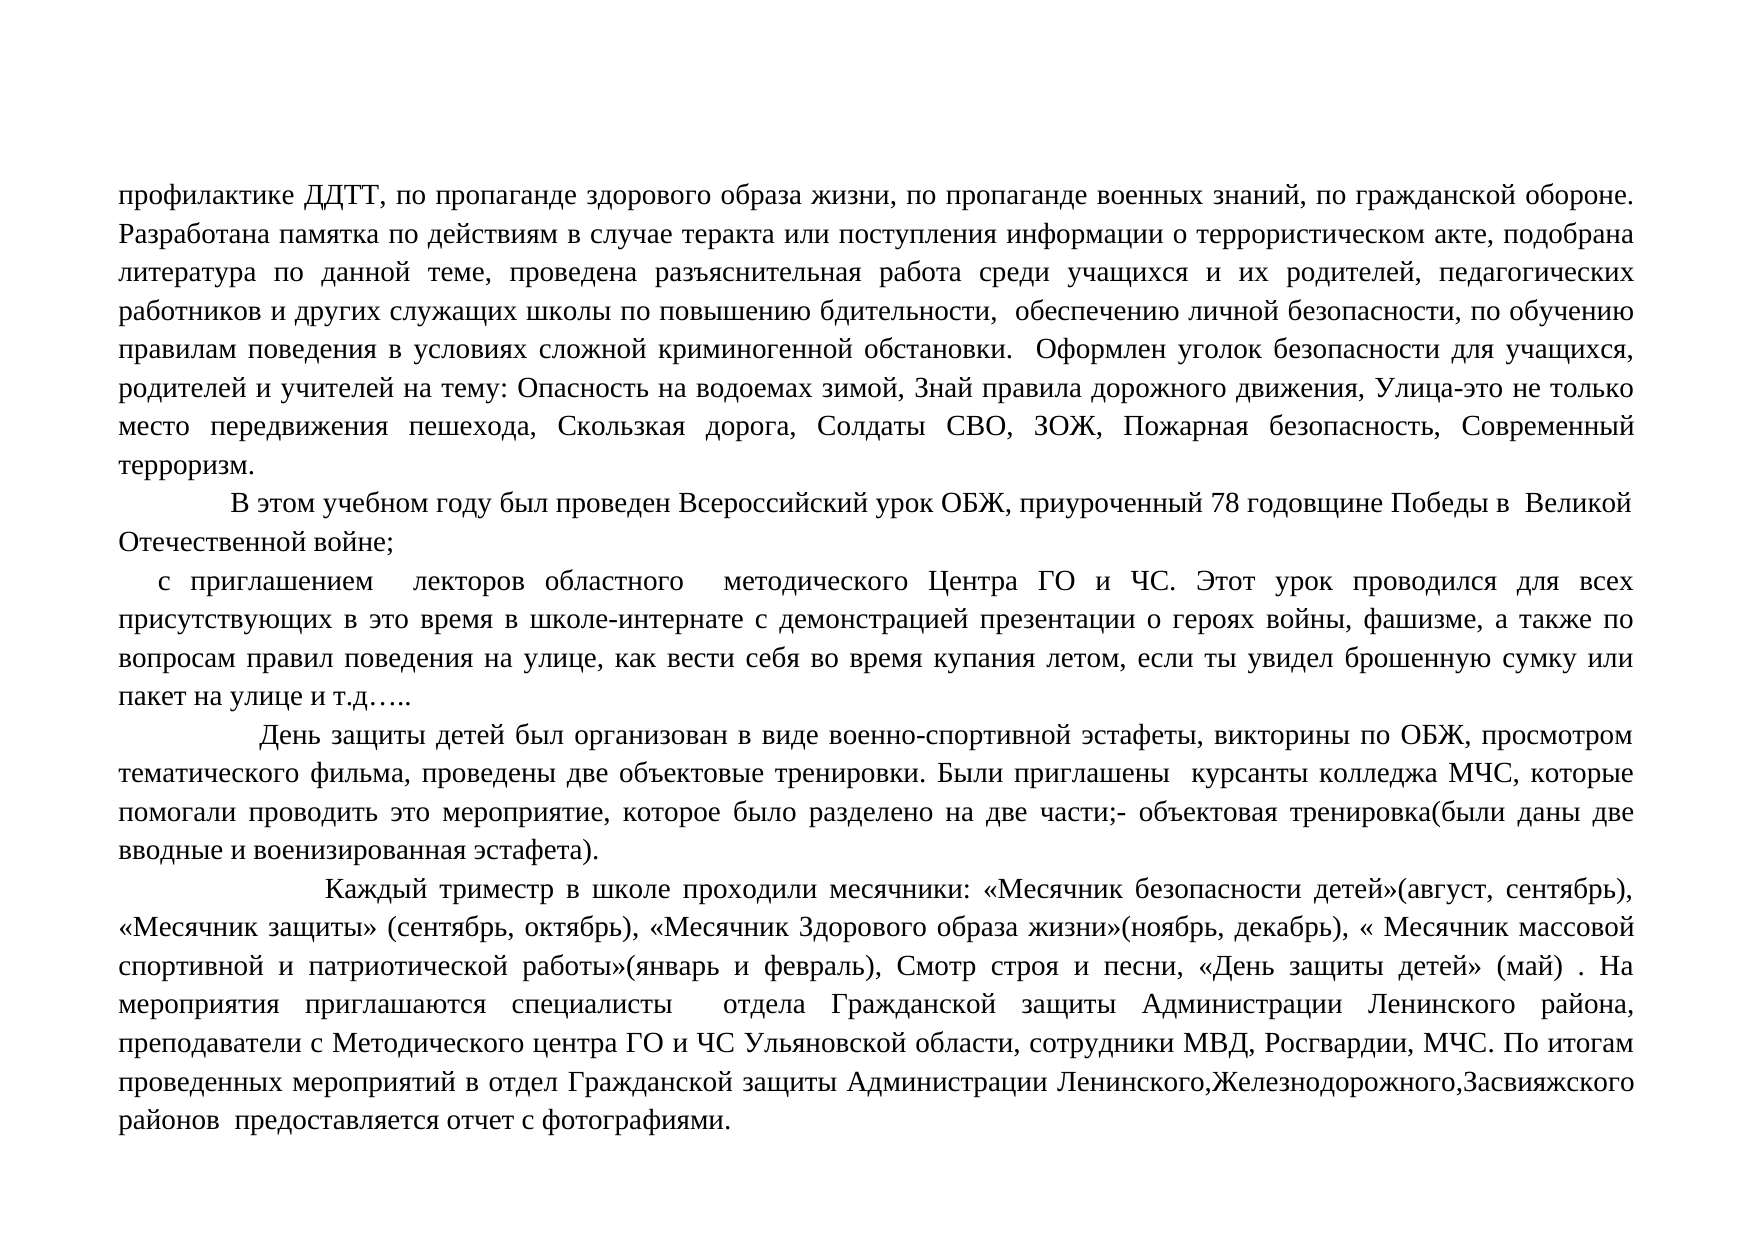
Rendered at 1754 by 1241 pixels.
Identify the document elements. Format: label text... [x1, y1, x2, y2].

text День защиты детей был организован в виде военно-спортивной эстафеты, викторины по ОБЖ, просмотром тематического фильма, проведены две объектовые тренировки. Были приглашены курсанты колледжа МЧС, которые помогали проводить это мероприятие, которое было разделено на две части;- объектовая тренировка(были даны две вводные и военизированная эстафета). [118, 717, 1636, 866]
text Каждый триместр в школе проходили месячники: «Месячник безопасности детей»(август, сентябрь), «Месячник защиты» (сентябрь, октябрь), «Месячник Здорового образа жизни»(ноябрь, декабрь), « Месячник массовой спортивной и патриотической работы»(январь и февраль), Смотр строя и песни, «День защиты детей» (май) . На мероприятия приглашаются специалисты отдела Гражданской защиты Администрации Ленинского района, преподаватели с Методического центра ГО и ЧС Ульяновской области, сотрудники МВД, Росгвардии, МЧС. По итогам проведенных мероприятий в отдел Гражданской защиты Администрации Ленинского,Железнодорожного,Засвияжского районов предоставляется отчет с фотографиями. [118, 871, 1636, 1136]
text В этом учебном году был проведен Всероссийский урок ОБЖ, приуроченный 78 годовщине Победы в Великой Отечественной войне; [118, 486, 1636, 558]
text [118, 177, 1636, 481]
text с приглашением лекторов областного методического Центра ГО и ЧС. Этот урок проводился для всех присутствующих в это время в школе-интернате с демонстрацией презентации о героях войны, фашизме, а также по вопросам правил поведения на улице, как вести себя во время купания летом, если ты увидел брошенную сумку или пакет на улице и т.д….. [118, 563, 1636, 712]
